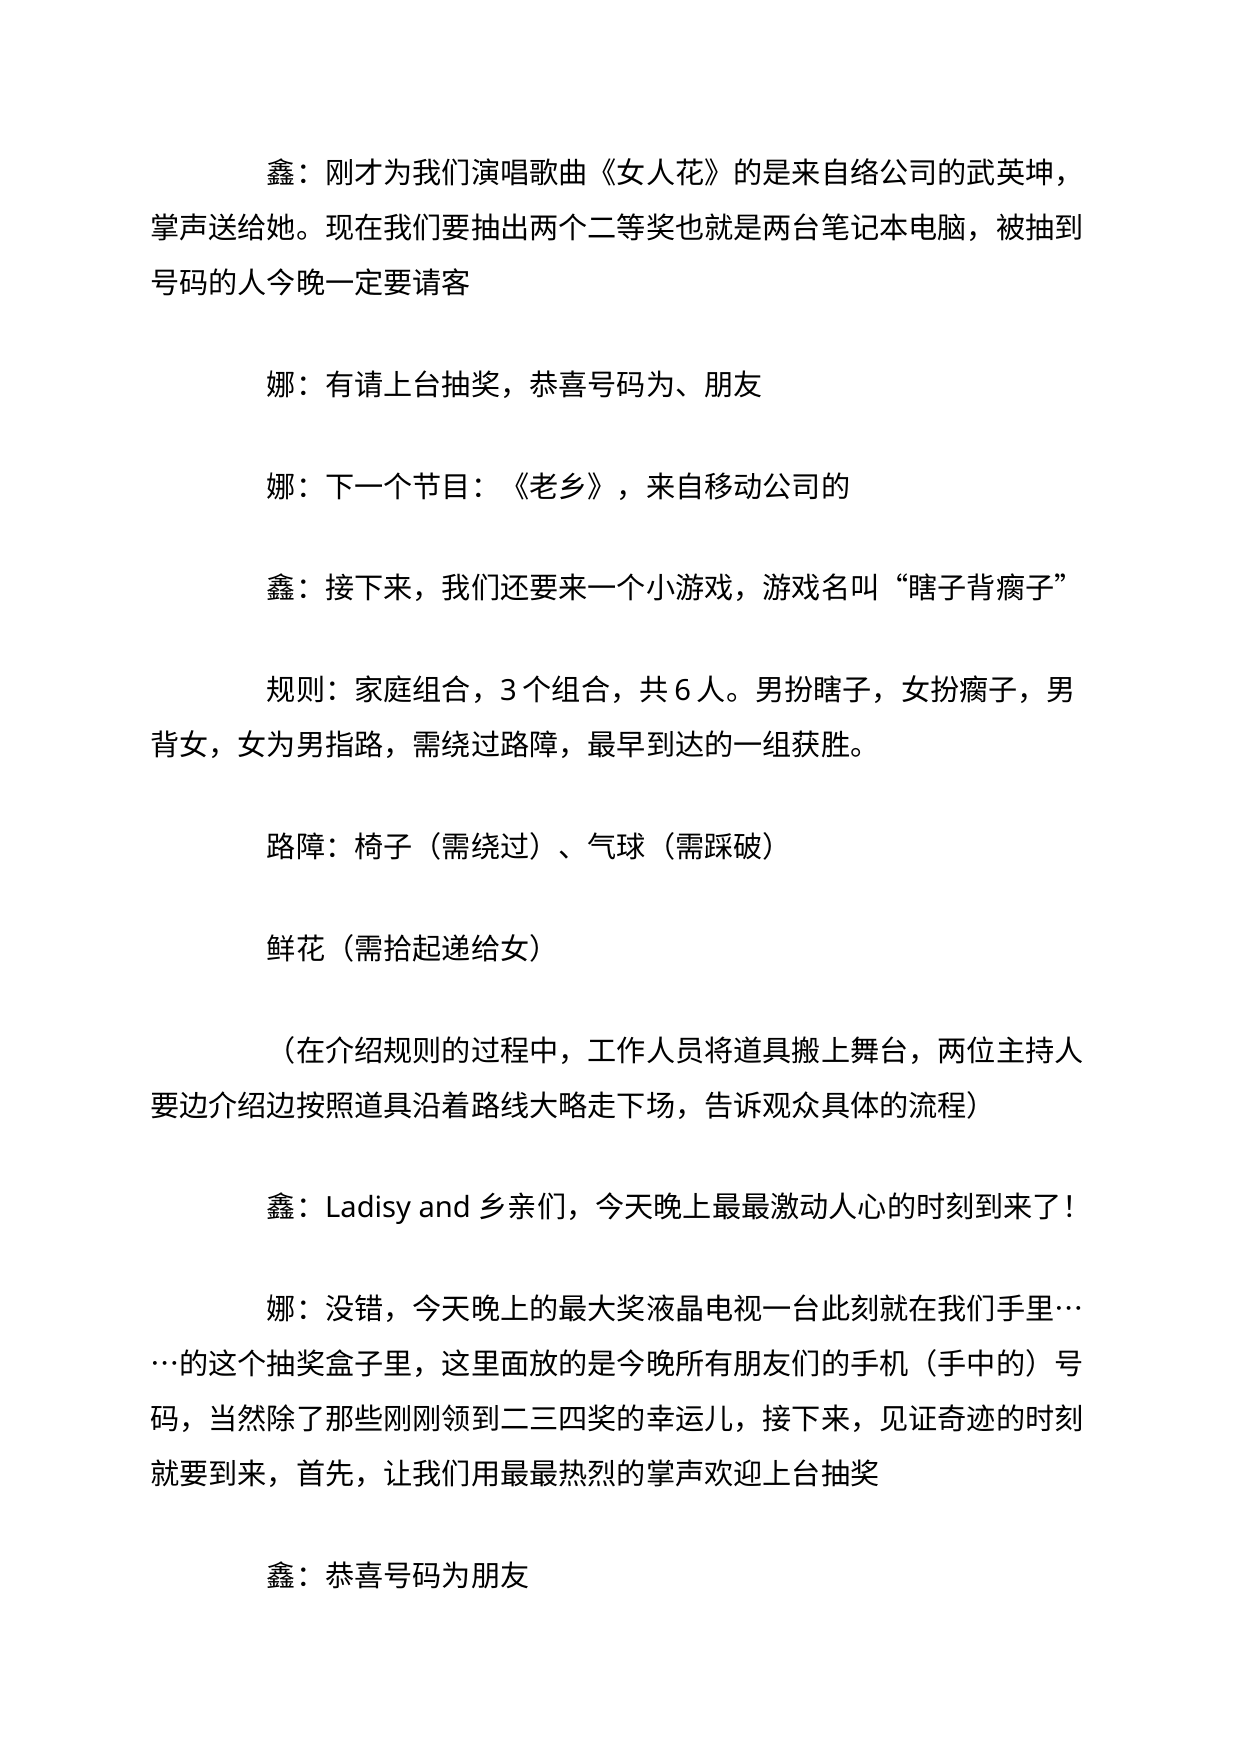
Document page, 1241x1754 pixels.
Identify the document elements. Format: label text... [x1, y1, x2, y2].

text 规则：家庭组合，3个组合，共6人。男扮瞎子，女扮瘸子，男背女，女为男指路，需绕过路障，最早到达的一组获胜。 [150, 667, 1090, 764]
text 路障：椅子（需绕过）、气球（需踩破） [150, 824, 1090, 866]
text 鑫：恭喜号码为朋友 [150, 1552, 1090, 1594]
text （在介绍规则的过程中，工作人员将道具搬上舞台，两位主持人要边介绍边按照道具沿着路线大略走下场，告诉观众具体的流程） [150, 1027, 1090, 1124]
text 鑫：接下来，我们还要来一个小游戏，游戏名叫“瞎子背瘸子” [150, 565, 1090, 607]
text 鑫：刚才为我们演唱歌曲《女人花》的是来自络公司的武英坤，掌声送给她。现在我们要抽出两个二等奖也就是两台笔记本电脑，被抽到号码的人今晚一定要请客 [150, 150, 1090, 302]
text 娜：下一个节目：《老乡》，来自移动公司的 [150, 463, 1090, 506]
text 鑫：Ladisy and 乡亲们，今天晚上最最激动人心的时刻到来了！ [150, 1184, 1090, 1226]
text 娜：有请上台抽奖，恭喜号码为、朋友 [150, 362, 1090, 404]
text 娜：没错，今天晚上的最大奖液晶电视一台此刻就在我们手里……的这个抽奖盒子里，这里面放的是今晚所有朋友们的手机（手中的）号码，当然除了那些刚刚领到二三四奖的幸运儿，接下来，见证奇迹的时刻就要到来，首先，让我们用最最热烈的掌声欢迎上台抽奖 [150, 1286, 1090, 1493]
text 鲜花（需拾起递给女） [150, 925, 1090, 968]
